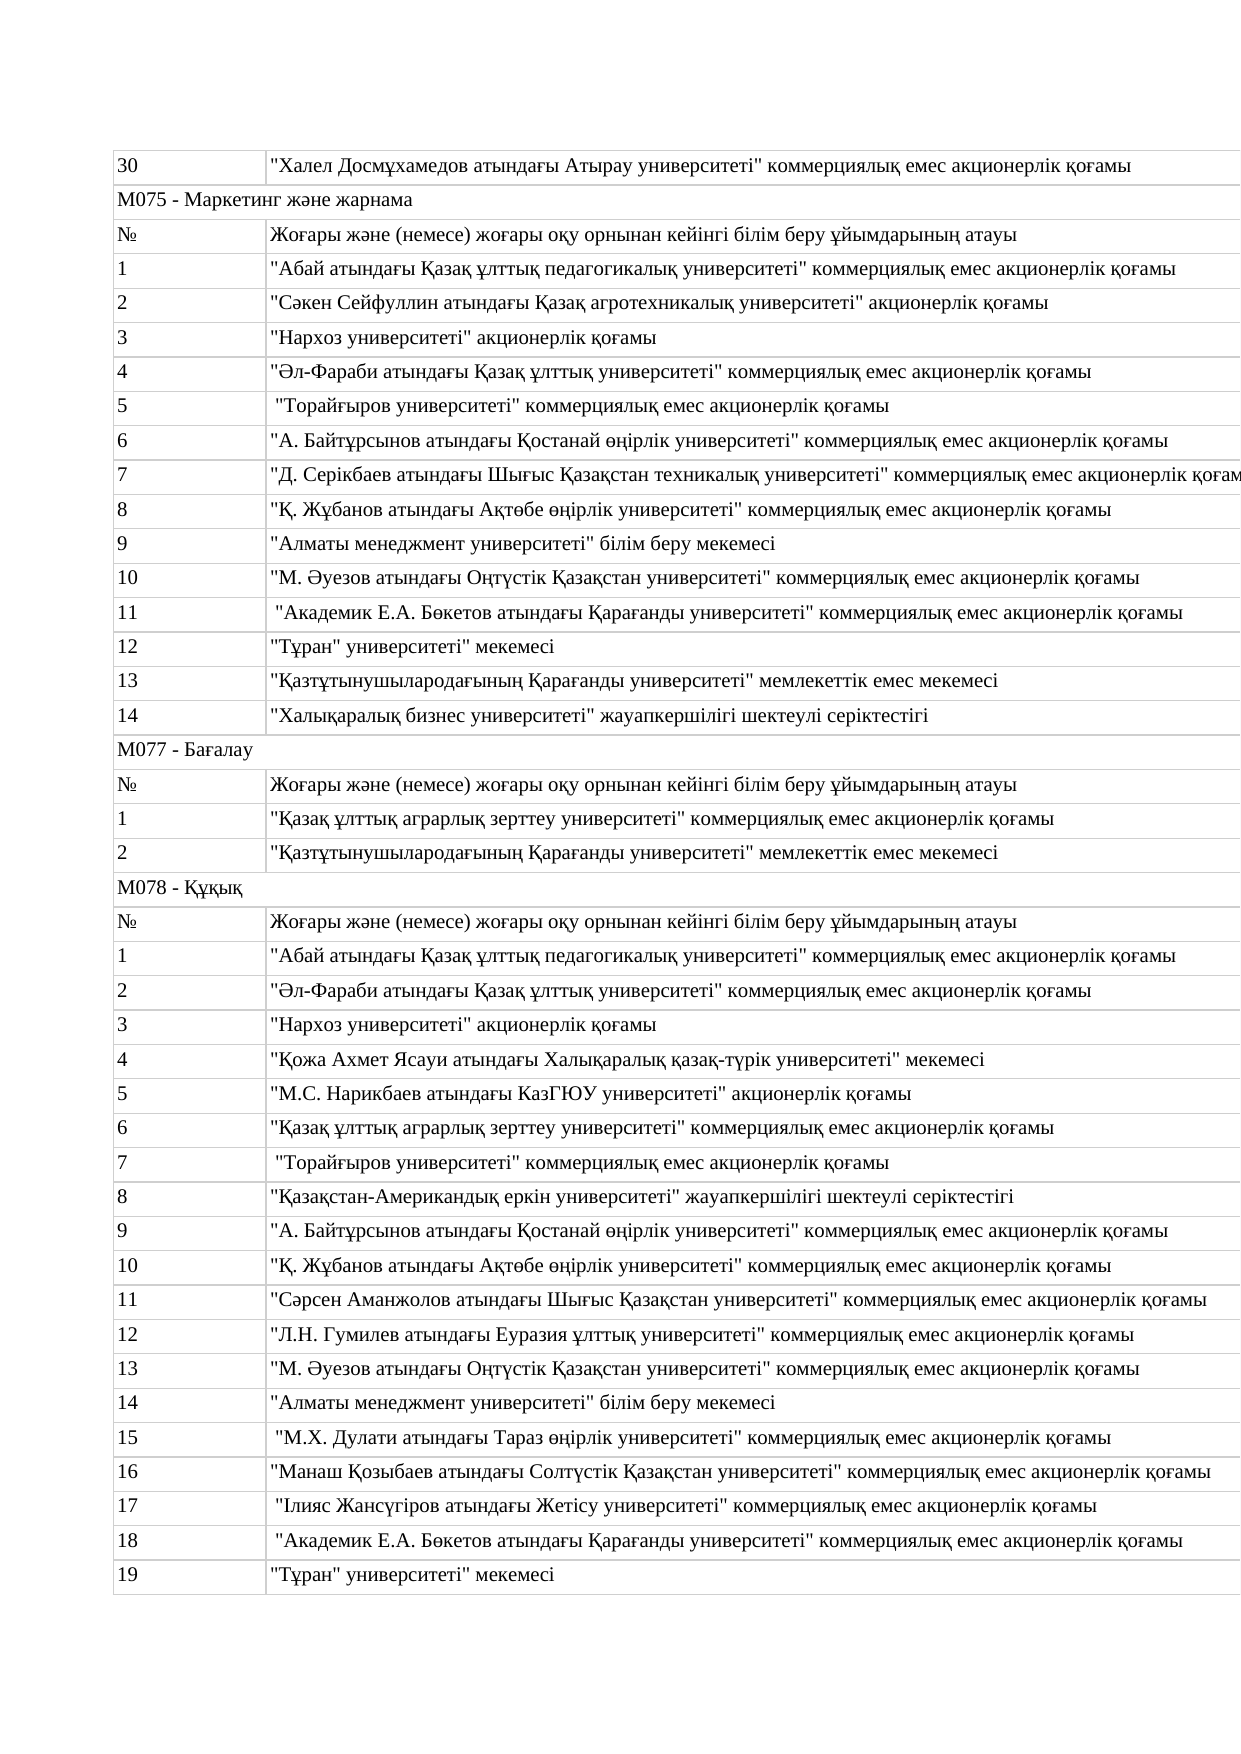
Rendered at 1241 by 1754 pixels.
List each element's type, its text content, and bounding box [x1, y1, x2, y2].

table_cell "Қожа Ахмет Ясауи атындағы Халықаралық қазақ-түрік университеті" мекемесі [267, 1045, 1240, 1078]
table_cell "Тұран" университеті" мекемесі [267, 633, 1240, 666]
table_cell "М.С. Нарикбаев атындағы КазГЮУ университеті" акционерлік қоғамы [267, 1079, 1240, 1112]
table_cell 30 [114, 151, 265, 184]
table_cell "Манаш Қозыбаев атындағы Солтүстік Қазақстан университеті" коммерциялық емес акционерлік қоғамы [267, 1458, 1240, 1491]
table_cell "Торайғыров университеті" коммерциялық емес акционерлік қоғамы [267, 1148, 1240, 1181]
table_cell 10 [114, 564, 265, 597]
table_cell 17 [114, 1492, 265, 1525]
table_cell "Нархоз университеті" акционерлік қоғамы [267, 323, 1240, 356]
table_cell "Сәкен Сейфуллин атындағы Қазақ агротехникалық университеті" акционерлік қоғамы [267, 289, 1240, 322]
table_cell 16 [114, 1458, 265, 1491]
table_cell № [114, 908, 265, 941]
table_cell Жоғары және (немесе) жоғары оқу орнынан кейінгі білім беру ұйымдарының атауы [267, 908, 1240, 941]
table_cell 11 [114, 1286, 265, 1319]
table_cell "Тұран" университеті" мекемесі [267, 1561, 1240, 1594]
table_cell 11 [114, 598, 265, 631]
table_cell 2 [114, 839, 265, 872]
table_cell Жоғары және (немесе) жоғары оқу орнынан кейінгі білім беру ұйымдарының атауы [267, 220, 1240, 253]
table_cell 5 [114, 392, 265, 425]
table_cell 18 [114, 1526, 265, 1559]
table_cell M077 - Бағалау [114, 736, 1240, 769]
table_cell 13 [114, 1354, 265, 1387]
table_cell 14 [114, 701, 265, 734]
table_cell 1 [114, 254, 265, 287]
table_cell "Алматы менеджмент университеті" білім беру мекемесі [267, 529, 1240, 562]
table_cell 3 [114, 323, 265, 356]
table_cell M075 - Маркетинг және жарнама [114, 186, 1240, 219]
table_cell "А. Байтұрсынов атындағы Қостанай өңірлік университеті" коммерциялық емес акционерлік қоғамы [267, 1217, 1240, 1250]
table_cell "Қазтұтынушылародағының Қарағанды университеті" мемлекеттік емес мекемесі [267, 667, 1240, 700]
table_cell 7 [114, 1148, 265, 1181]
table_cell "М. Әуезов атындағы Оңтүстiк Қазақстан университетi" коммерциялық емес акционерлік қоғамы [267, 1354, 1240, 1387]
table_cell 1 [114, 942, 265, 975]
table_cell "М.Х. Дулати атындағы Тараз өңірлік университеті" коммерциялық емес акционерлік қоғамы [267, 1423, 1240, 1456]
table_cell 14 [114, 1389, 265, 1422]
table_cell "М. Әуезов атындағы Оңтүстiк Қазақстан университетi" коммерциялық емес акционерлік қоғамы [267, 564, 1240, 597]
table_cell 4 [114, 358, 265, 391]
table_cell 9 [114, 529, 265, 562]
table_cell 12 [114, 1320, 265, 1353]
table_cell "Абай атындағы Қазақ ұлттық педагогикалық университетi" коммерциялық емес акционерлік қоғамы [267, 254, 1240, 287]
table_cell "Д. Серiкбаев атындағы Шығыс Қазақстан техникалық университетi" коммерциялық емес акционерлік қоғамы [267, 461, 1240, 494]
table_cell "Сәрсен Аманжолов атындағы Шығыс Қазақстан университетi" коммерциялық емес акционерлік қоғамы [267, 1286, 1240, 1319]
table_cell 4 [114, 1045, 265, 1078]
table_cell 6 [114, 1114, 265, 1147]
table_cell 7 [114, 461, 265, 494]
table_cell "Қазақ ұлттық аграрлық зерттеу университеті" коммерциялық емес акционерлік қоғамы [267, 1114, 1240, 1147]
table_cell "Л.Н. Гумилев атындағы Еуразия ұлттық университеті" коммерциялық емес акционерлік қоғамы [267, 1320, 1240, 1353]
table_cell "А. Байтұрсынов атындағы Қостанай өңірлік университеті" коммерциялық емес акционерлік қоғамы [267, 426, 1240, 459]
table_cell 10 [114, 1251, 265, 1284]
table_cell "Торайғыров университеті" коммерциялық емес акционерлік қоғамы [267, 392, 1240, 425]
table_cell 5 [114, 1079, 265, 1112]
table_cell "Абай атындағы Қазақ ұлттық педагогикалық университетi" коммерциялық емес акционерлік қоғамы [267, 942, 1240, 975]
table_cell "Халел Досмұхамедов атындағы Атырау университеті" коммерциялық емес акционерлік қоғамы [267, 151, 1240, 184]
table_cell "Қ. Жұбанов атындағы Ақтөбе өңірлік университетi" коммерциялық емес акционерлік қоғамы [267, 495, 1240, 528]
table_cell "Қазтұтынушылародағының Қарағанды университеті" мемлекеттік емес мекемесі [267, 839, 1240, 872]
table_cell "Әл-Фараби атындағы Қазақ ұлттық университетi" коммерциялық емес акционерлік қоғамы [267, 358, 1240, 391]
table_cell "Академик Е.А. Бөкетов атындағы Қарағанды университетi" коммерциялық емес акционерлік қоғамы [267, 1526, 1240, 1559]
table_cell 8 [114, 1183, 265, 1216]
table_cell 9 [114, 1217, 265, 1250]
table_cell № [114, 770, 265, 803]
table_cell 6 [114, 426, 265, 459]
table_cell "Әл-Фараби атындағы Қазақ ұлттық университетi" коммерциялық емес акционерлік қоғамы [267, 976, 1240, 1009]
table_cell "Қазақ ұлттық аграрлық зерттеу университеті" коммерциялық емес акционерлік қоғамы [267, 804, 1240, 837]
table_cell "Алматы менеджмент университеті" білім беру мекемесі [267, 1389, 1240, 1422]
table_cell Жоғары және (немесе) жоғары оқу орнынан кейінгі білім беру ұйымдарының атауы [267, 770, 1240, 803]
table_cell 13 [114, 667, 265, 700]
table_cell "Халықаралық бизнес университеті" жауапкершілігі шектеулі серіктестігі [267, 701, 1240, 734]
table_cell 8 [114, 495, 265, 528]
table_cell 12 [114, 633, 265, 666]
table_cell "Нархоз университеті" акционерлік қоғамы [267, 1011, 1240, 1044]
table_cell 1 [114, 804, 265, 837]
table_cell M078 - Құқық [114, 873, 1240, 906]
table_cell № [114, 220, 265, 253]
table_cell "Академик Е.А. Бөкетов атындағы Қарағанды университетi" коммерциялық емес акционерлік қоғамы [267, 598, 1240, 631]
table_cell "Қазақстан-Американдық еркін университеті" жауапкершілігі шектеулі серіктестігі [267, 1183, 1240, 1216]
table_cell "Ілияс Жансүгіров атындағы Жетісу университеті" коммерциялық емес акционерлік қоғамы [267, 1492, 1240, 1525]
table_cell 19 [114, 1561, 265, 1594]
table_cell 2 [114, 976, 265, 1009]
table_cell 15 [114, 1423, 265, 1456]
table_cell "Қ. Жұбанов атындағы Ақтөбе өңірлік университетi" коммерциялық емес акционерлік қоғамы [267, 1251, 1240, 1284]
table_cell 3 [114, 1011, 265, 1044]
table_cell 2 [114, 289, 265, 322]
